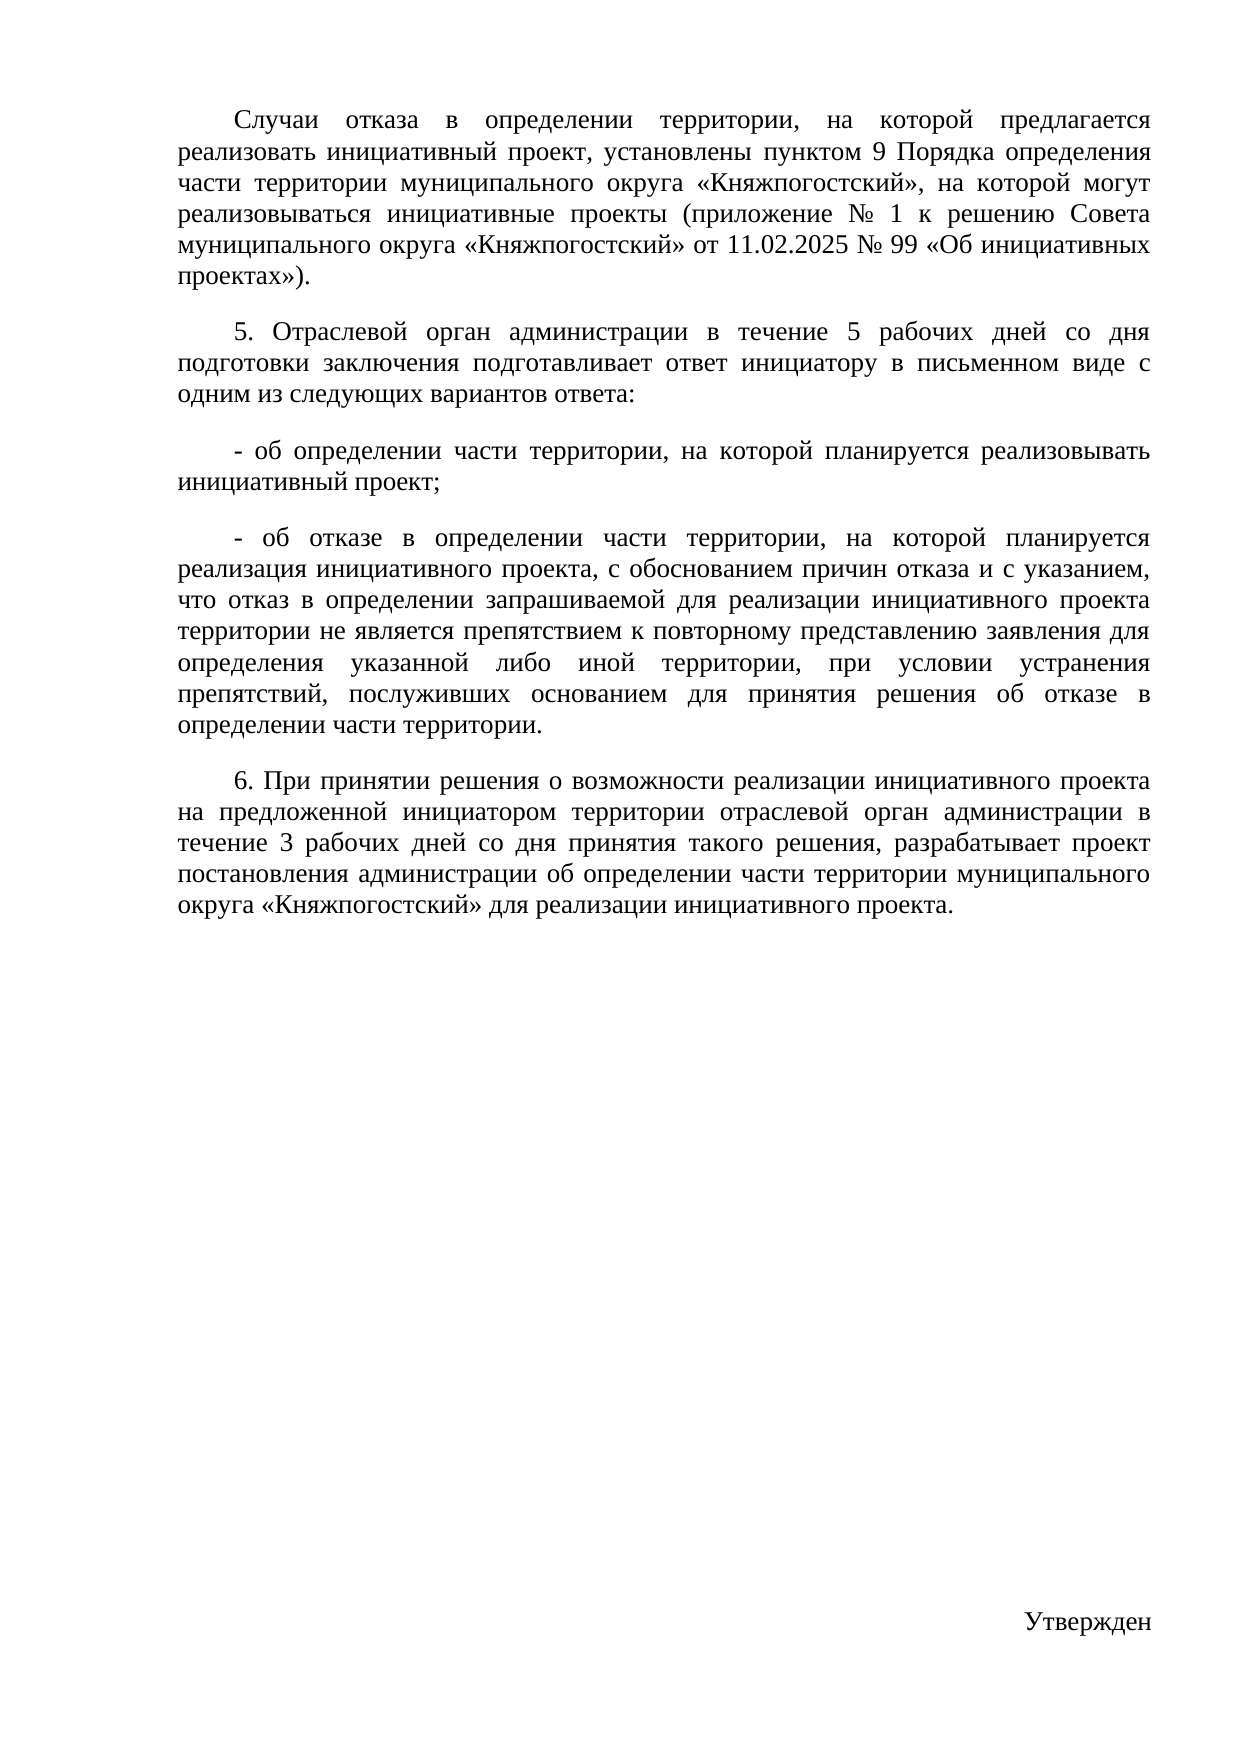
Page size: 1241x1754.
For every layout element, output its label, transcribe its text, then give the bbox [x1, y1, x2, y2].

text 5. Отраслевой орган администрации в течение 5 рабочих дней со дня подготовки заключения подготавливает ответ инициатору в письменном виде с одним из следующих вариантов ответа: [177, 315, 1152, 409]
text Случаи отказа в определении территории, на которой предлагается реализовать инициативный проект, установлены пунктом 9 Порядка определения части территории муниципального округа «Княжпогостский», на которой могут реализовываться инициативные проекты (приложение № 1 к решению Совета муниципального округа «Княжпогостский» от 11.02.2025 № 99 «Об инициативных проектах»). [177, 103, 1152, 290]
text Утвержден [177, 1605, 1152, 1636]
text - об определении части территории, на которой планируется реализовывать инициативный проект; [177, 434, 1152, 496]
text - об отказе в определении части территории, на которой планируется реализация инициативного проекта, с обоснованием причин отказа и с указанием, что отказ в определении запрашиваемой для реализации инициативного проекта территории не является препятствием к повторному представлению заявления для определения указанной либо иной территории, при условии устранения препятствий, послуживших основанием для принятия решения об отказе в определении части территории. [177, 521, 1152, 739]
text 6. При принятии решения о возможности реализации инициативного проекта на предложенной инициатором территории отраслевой орган администрации в течение 3 рабочих дней со дня принятия такого решения, разрабатывает проект постановления администрации об определении части территории муниципального округа «Княжпогостский» для реализации инициативного проекта. [177, 764, 1152, 920]
